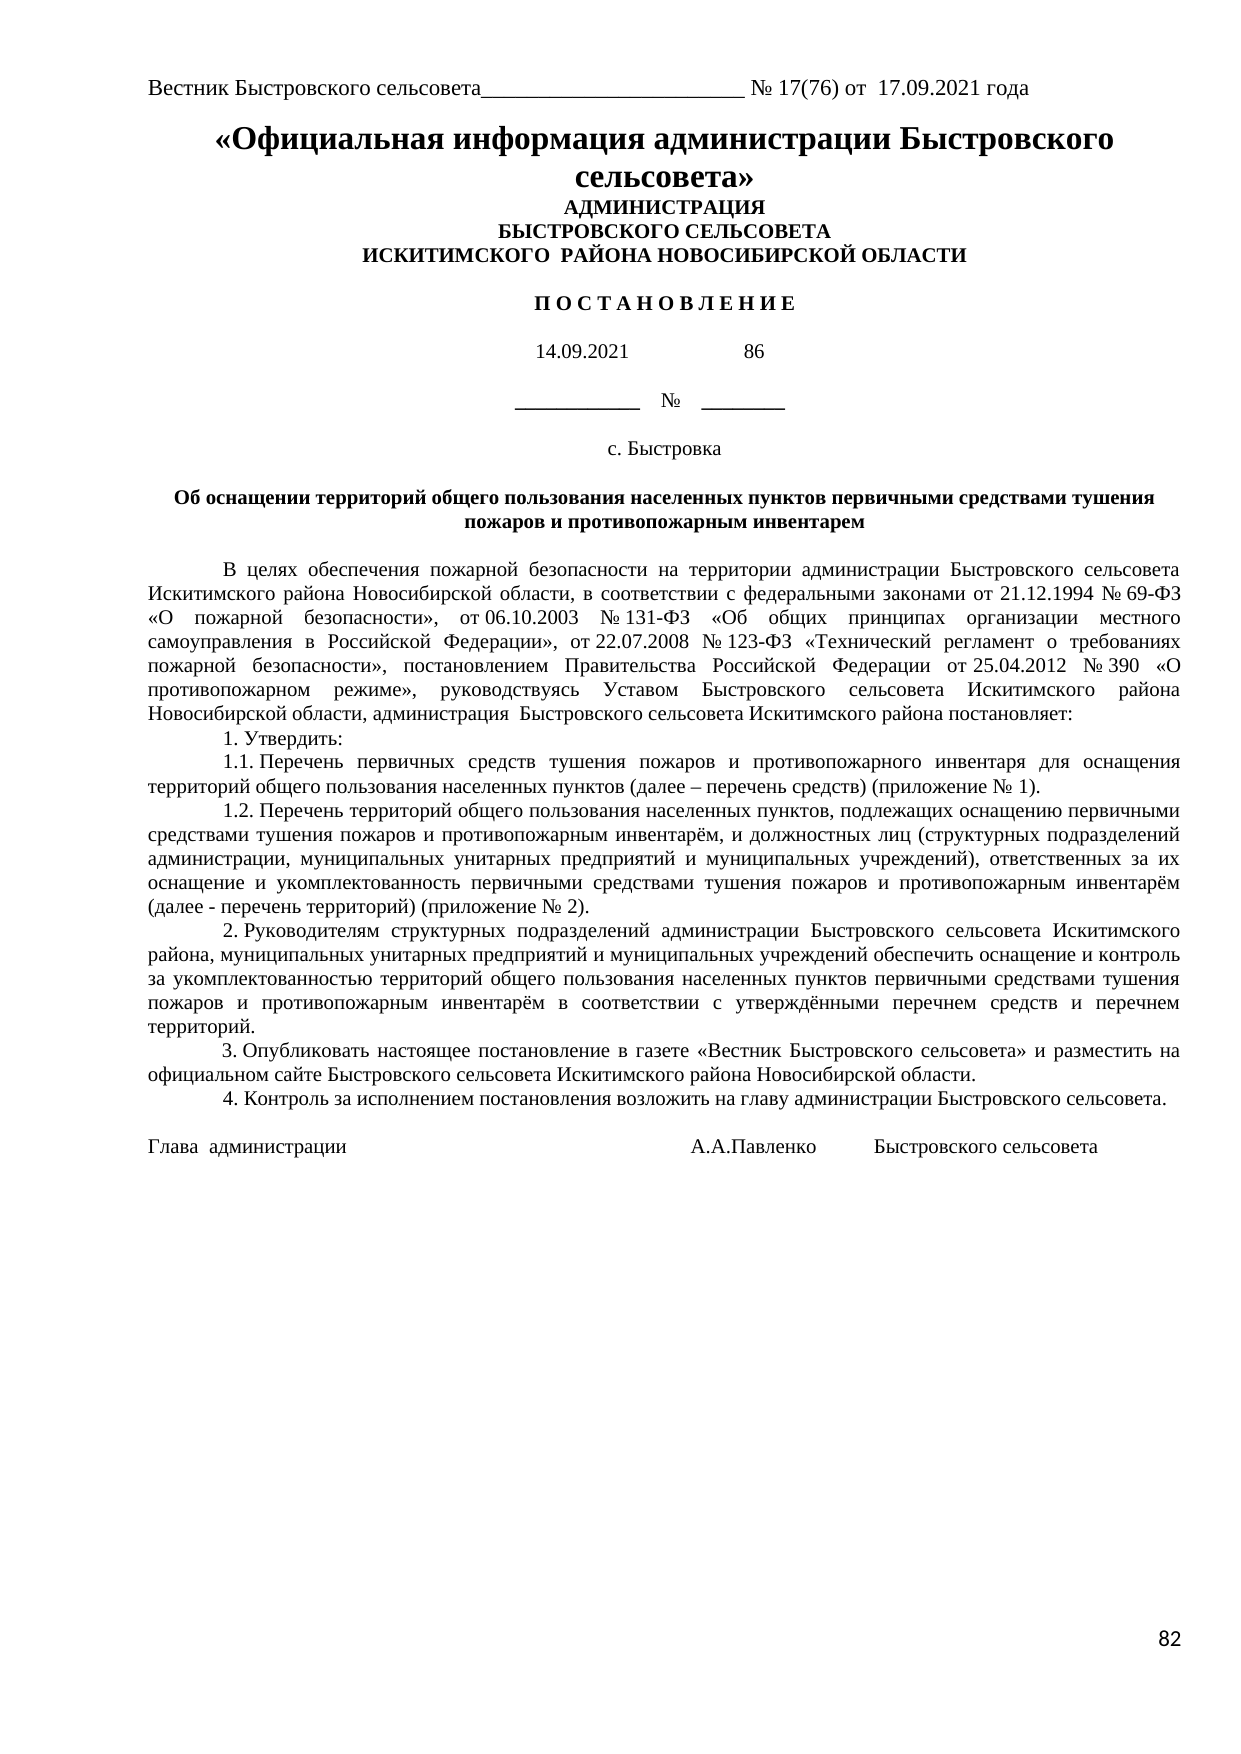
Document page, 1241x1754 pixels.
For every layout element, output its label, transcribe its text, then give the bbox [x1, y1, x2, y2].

text 1. Утвердить: [148, 725, 1181, 749]
text Глава администрации А.А.Павленко Быстровского сельсовета [148, 1134, 1181, 1158]
text 1.1. Перечень первичных средств тушения пожаров и противопожарного инвентаря для оснащения территорий общего пользования населенных пунктов (далее – перечень средств) (приложение № 1). [148, 749, 1181, 798]
text П О С Т А Н О В Л Е Н И Е [148, 291, 1181, 315]
text АДМИНИСТРАЦИЯ [148, 195, 1181, 219]
text В целях обеспечения пожарной безопасности на территории администрации Быстровского сельсовета Искитимского района Новосибирской области, в соответствии с федеральными законами от 21.12.1994 № 69-ФЗ «О пожарной безопасности», от 06.10.2003 № 131-ФЗ «Об общих принципах организации местного самоуправления в Российской Федерации», от 22.07.2008 № 123-ФЗ «Технический регламент о требованиях пожарной безопасности», постановлением Правительства Российской Федерации от 25.04.2012 № 390 «О противопожарном режиме», руководствуясь Уставом Быстровского сельсовета Искитимского района Новосибирской области, администрация Быстровского сельсовета Искитимского района постановляет: [148, 557, 1181, 725]
text 3. Опубликовать настоящее постановление в газете «Вестник Быстровского сельсовета» и разместить на официальном сайте Быстровского сельсовета Искитимского района Новосибирской области. [148, 1038, 1181, 1086]
title Об оснащении территорий общего пользования населенных пунктов первичными средствами тушения пожаров и противопожарным инвентарем [148, 485, 1181, 533]
text 1.2. Перечень территорий общего пользования населенных пунктов, подлежащих оснащению первичными средствами тушения пожаров и противопожарным инвентарём, и должностных лиц (структурных подразделений администрации, муниципальных унитарных предприятий и муниципальных учреждений), ответственных за их оснащение и укомплектованность первичными средствами тушения пожаров и противопожарным инвентарём (далее - перечень территорий) (приложение № 2). [148, 798, 1181, 918]
text 2. Руководителям структурных подразделений администрации Быстровского сельсовета Искитимского района, муниципальных унитарных предприятий и муниципальных учреждений обеспечить оснащение и контроль за укомплектованностью территорий общего пользования населенных пунктов первичными средствами тушения пожаров и противопожарным инвентарём в соответствии с утверждёнными перечнем средств и перечнем территорий. [148, 918, 1181, 1038]
text ____________ № ________ [148, 388, 1152, 412]
text 14.09.2021 86 [148, 339, 1152, 363]
text БЫСТРОВСКОГО СЕЛЬСОВЕТА [148, 219, 1181, 243]
text 4. Контроль за исполнением постановления возложить на главу администрации Быстровского сельсовета. [148, 1086, 1181, 1110]
text ИСКИТИМСКОГО РАЙОНА НОВОСИБИРСКОЙ ОБЛАСТИ [148, 243, 1181, 267]
text с. Быстровка [148, 436, 1181, 460]
text «Официальная информация администрации Быстровского сельсовета» [148, 118, 1181, 195]
